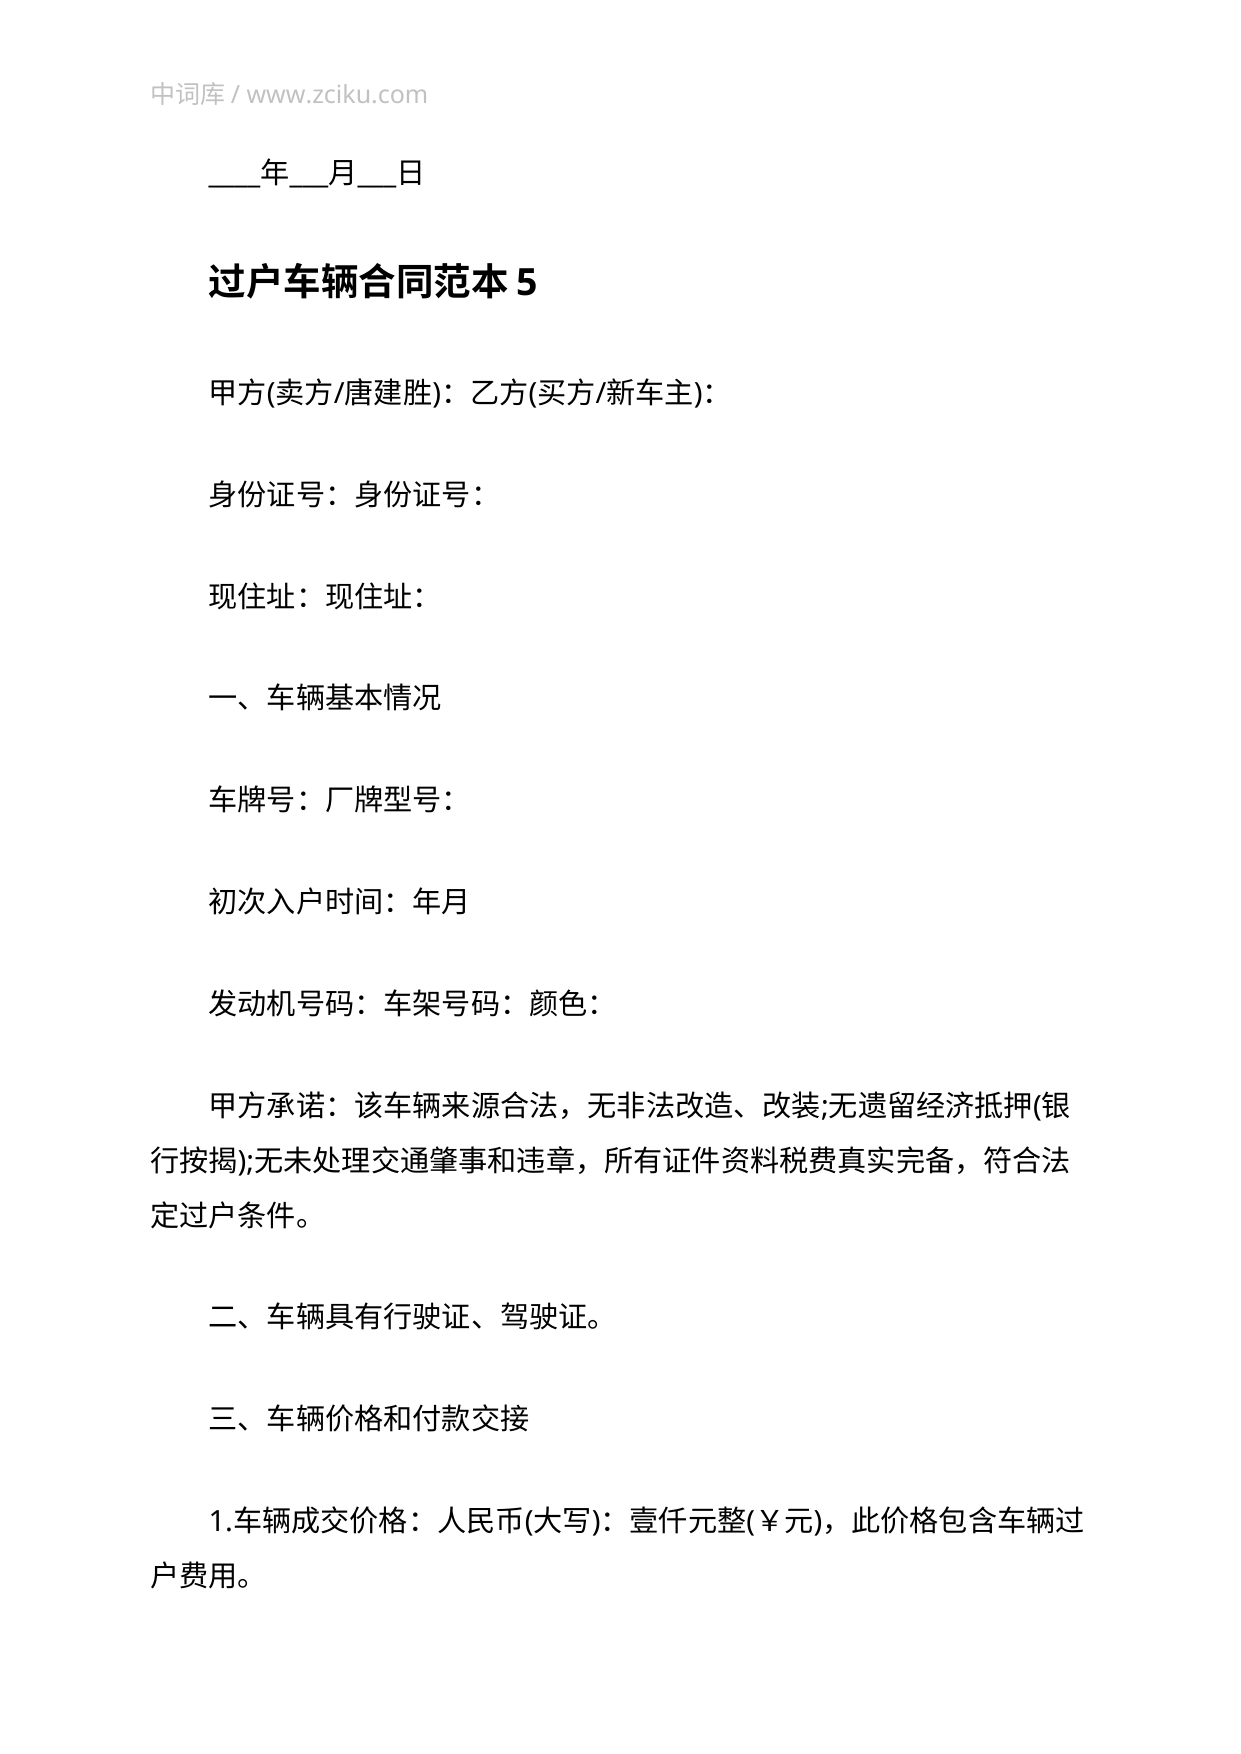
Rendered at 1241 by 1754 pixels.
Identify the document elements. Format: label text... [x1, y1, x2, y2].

text 三、车辆价格和付款交接 [150, 1396, 1090, 1438]
text 一、车辆基本情况 [150, 675, 1090, 717]
text 身份证号：身份证号： [150, 472, 1090, 514]
text 过户车辆合同范本5 [150, 252, 1090, 306]
text 二、车辆具有行驶证、驾驶证。 [150, 1294, 1090, 1336]
text 发动机号码：车架号码：颜色： [150, 980, 1090, 1023]
text 1.车辆成交价格：人民币(大写)：壹仟元整(￥元)，此价格包含车辆过户费用。 [150, 1497, 1090, 1595]
text 甲方(卖方/唐建胜)：乙方(买方/新车主)： [150, 369, 1090, 412]
text 甲方承诺：该车辆来源合法，无非法改造、改装;无遗留经济抵押(银行按揭);无未处理交通肇事和违章，所有证件资料税费真实完备，符合法定过户条件。 [150, 1082, 1090, 1234]
text 车牌号：厂牌型号： [150, 777, 1090, 819]
text 现住址：现住址： [150, 573, 1090, 616]
text ____年___月___日 [150, 150, 1090, 192]
text 初次入户时间：年月 [150, 879, 1090, 921]
